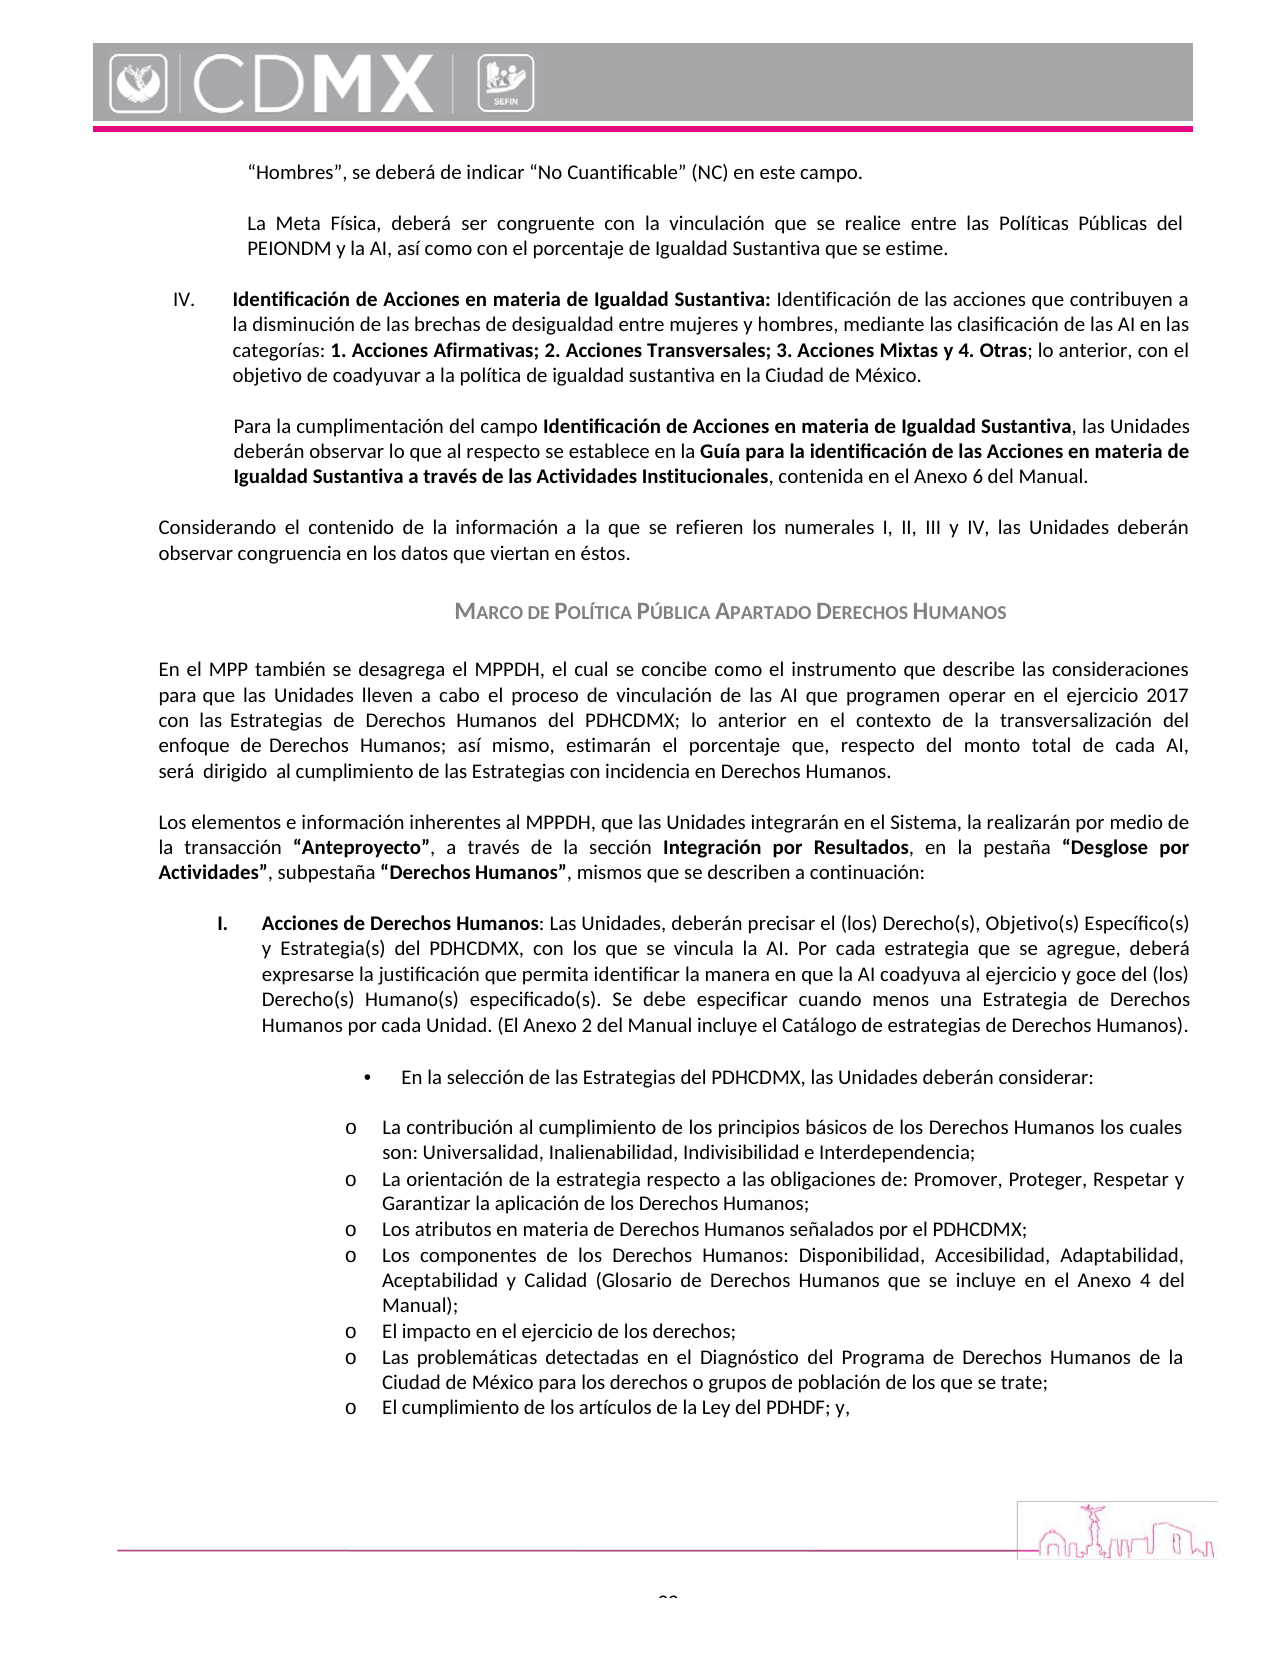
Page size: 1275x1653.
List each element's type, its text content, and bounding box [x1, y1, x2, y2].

text Ciudad de México para los derechos o grupos de población de los que se trate; [382, 1370, 1229, 1394]
picture [117, 1501, 1218, 1560]
list La contribución al cumplimiento de los principios básicos de los Derechos Humanos los cuales son: Universalidad, Inalienabilidad, Indivisibilidad e Interdependencia; [344, 1114, 1189, 1165]
text En el MPP también se desagrega el MPPDH, el cual se concibe como el instrumento que describe las consideraciones para que las Unidades lleven a cabo el proceso de vinculación de las AI que programen operar en el ejercicio 2017 con las Estrategias de Derechos Humanos del PDHCDMX; lo anterior en el contexto de la transversalización del enfoque de Derechos Humanos; así mismo, estimarán el porcentaje que, respecto del monto total de cada AI, será dirigido al cumplimiento de las Estrategias con incidencia en Derechos Humanos. [158, 656, 1190, 783]
text Para la cumplimentación del campo Identificación de Acciones en materia de Igualdad Sustantiva, las Unidades deberán observar lo que al respecto se establece en la Guía para la identificación de las Acciones en materia de Igualdad Sustantiva a través de las Actividades Institucionales, contenida en el Anexo 6 del Manual. [233, 413, 1190, 489]
text La Meta Física, deberá ser congruente con la vinculación que se realice entre las Políticas Públicas del PEIONDM y la AI, así como con el porcentaje de Igualdad Sustantiva que se estime. [247, 210, 1229, 261]
text Considerando el contenido de la información a la que se refieren los numerales I, II, III y IV, las Unidades deberán observar congruencia en los datos que viertan en éstos. [158, 514, 1190, 565]
list El cumplimiento de los artículos de la Ley del PDHDF; y, [344, 1394, 1229, 1421]
list Identificación de Acciones en materia de Igualdad Sustantiva: Identificación de las acciones que contribuyen a la disminución de las brechas de desigualdad entre mujeres y hombres, mediante las clasificación de las AI en las categorías: 1. Acciones Afirmativas; 2. Acciones Transversales; 3. Acciones Mixtas y 4. Otras; lo anterior, con el objetivo de coadyuvar a la política de igualdad sustantiva en la Ciudad de México. [173, 286, 1189, 388]
list Los atributos en materia de Derechos Humanos señalados por el PDHCDMX; [344, 1216, 1229, 1243]
list En la selección de las Estrategias del PDHCDMX, las Unidades deberán considerar: [269, 1064, 1188, 1089]
text Manual); [382, 1293, 1229, 1318]
list Las problemáticas detectadas en el Diagnóstico del Programa de Derechos Humanos de la [344, 1344, 1229, 1370]
text “Hombres”, se deberá de indicar “No Cuantificable” (NC) en este campo. [247, 159, 1229, 184]
list MARCO DE POLÍTICA PÚBLICA APARTADO DERECHOS HUMANOS [400, 595, 1229, 626]
picture [106, 50, 545, 114]
list La orientación de la estrategia respecto a las obligaciones de: Promover, Proteger, Respetar y Garantizar la aplicación de los Derechos Humanos; [344, 1166, 1190, 1216]
text Los elementos e información inherentes al MPPDH, que las Unidades integrarán en el Sistema, la realizarán por medio de la transacción “Anteproyecto”, a través de la sección Integración por Resultados, en la pestaña “Desglose por Actividades”, subpestaña “Derechos Humanos”, mismos que se describen a continuación: [158, 809, 1190, 884]
list El impacto en el ejercicio de los derechos; [344, 1318, 1229, 1344]
list Los componentes de los Derechos Humanos: Disponibilidad, Accesibilidad, Adaptabilidad, Aceptabilidad y Calidad (Glosario de Derechos Humanos que se incluye en el Anexo 4 del [344, 1243, 1190, 1292]
list Acciones de Derechos Humanos: Las Unidades, deberán precisar el (los) Derecho(s), Objetivo(s) Específico(s) y Estrategia(s) del PDHCDMX, con los que se vincula la AI. Por cada estrategia que se agregue, deberá expresarse la justificación que permita identificar la manera en que la AI coadyuva al ejercicio y goce del (los) Derecho(s) Humano(s) especificado(s). Se debe especificar cuando menos una Estrategia de Derechos Humanos por cada Unidad. (El Anexo 2 del Manual incluye el Catálogo de estrategias de Derechos Humanos). [217, 910, 1190, 1037]
